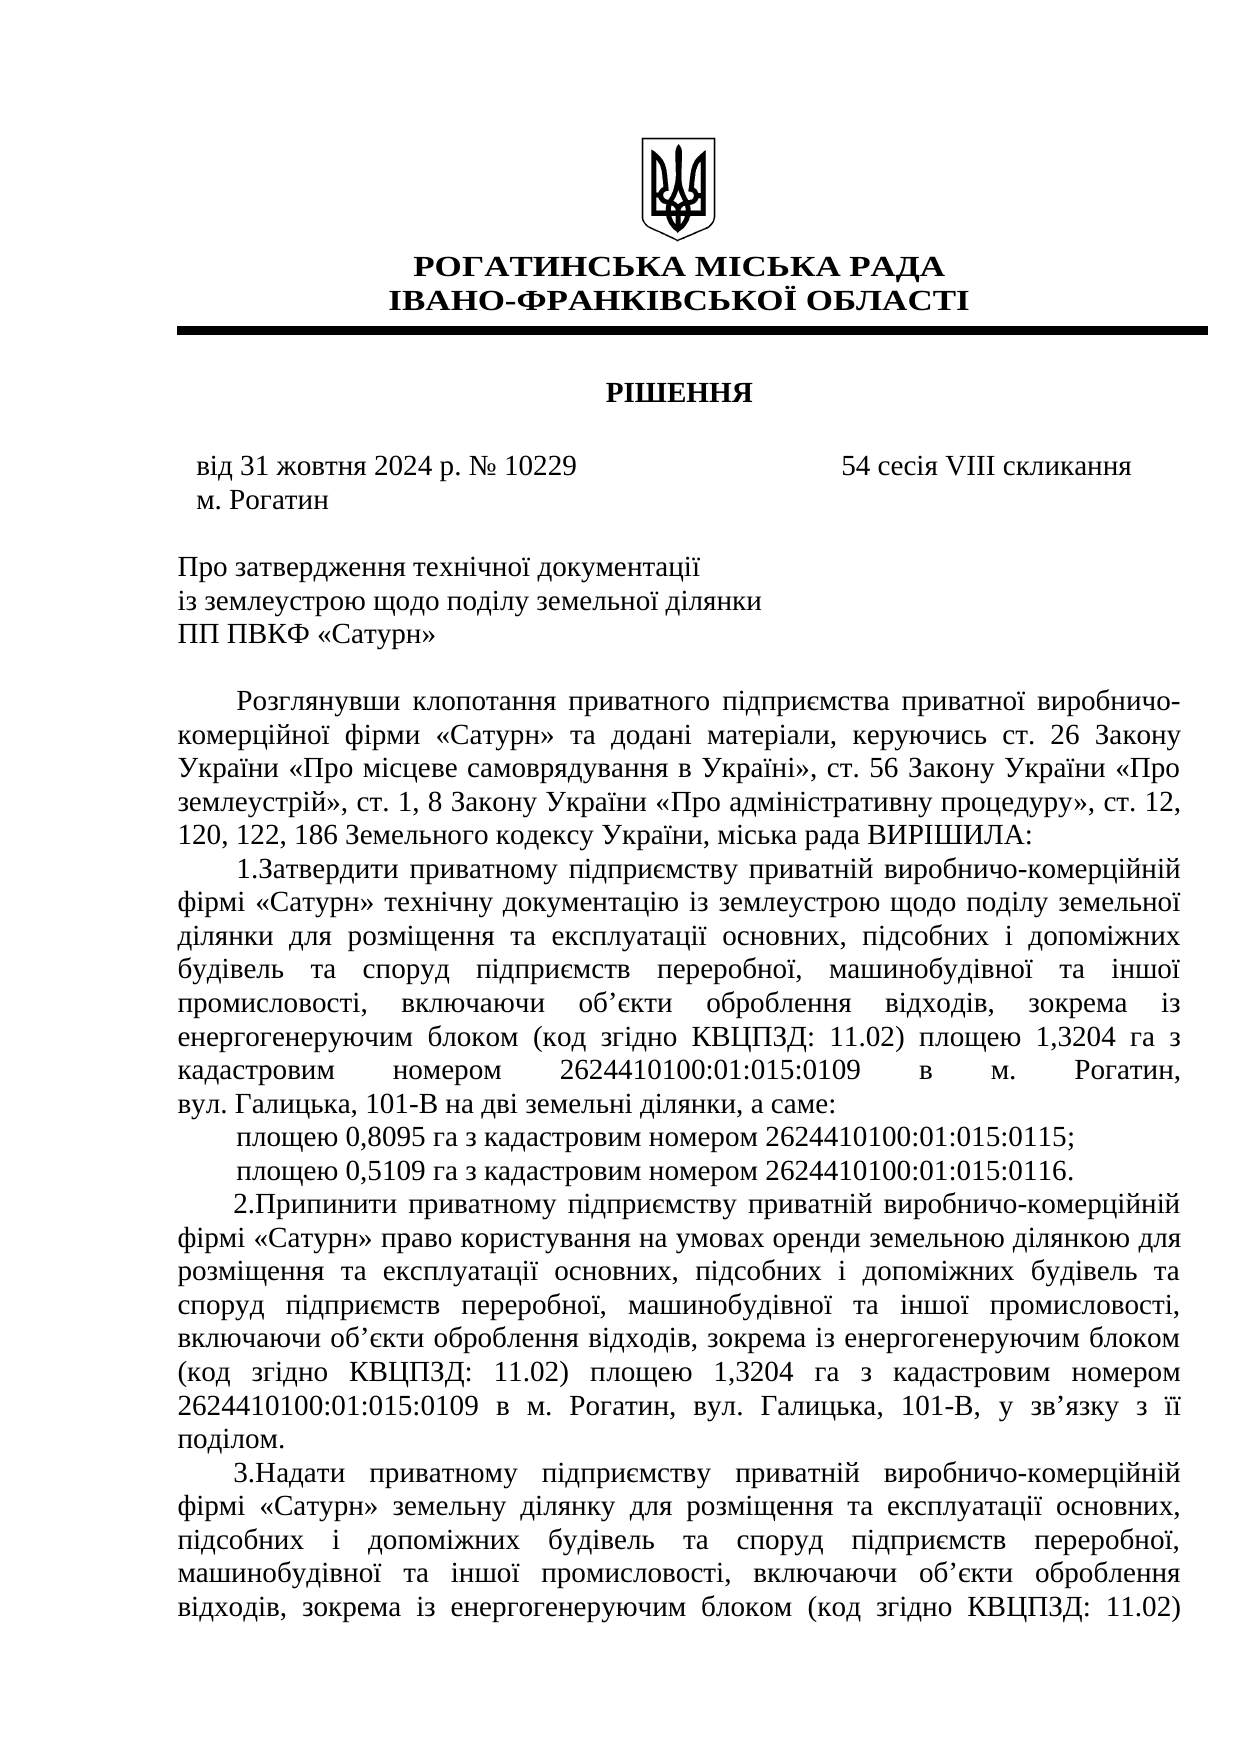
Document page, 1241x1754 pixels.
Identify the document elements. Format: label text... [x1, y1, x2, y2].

text Про затвердження технічної документації [177, 549, 1181, 583]
text ПП ПВКФ «Сатурн» [177, 616, 1181, 650]
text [177, 1455, 1181, 1622]
text РОГАТИНСЬКА МІСЬКА РАДА [177, 249, 1181, 283]
text м. Рогатин [196, 482, 1237, 516]
text 2.Припинити приватному підприємству приватній виробничо-комерційній фірмі «Сатурн» право користування на умовах оренди земельною ділянкою для розміщення та експлуатації основних, підсобних і допоміжних будівель та споруд підприємств переробної, машинобудівної та іншої промисловості, включаючи об’єкти оброблення відходів, зокрема із енергогенеруючим блоком (код згідно КВЦПЗД: 11.02) площею 1,3204 га з кадастровим номером 2624410100:01:015:0109 в м. Рогатин, вул. Галицька, 101-В, у зв’язку з її поділом. [177, 1186, 1181, 1455]
text Розглянувши клопотання приватного підприємства приватної виробничо-комерційної фірми «Сатурн» та додані матеріали, керуючись ст. 26 Закону України «Про місцеве самоврядування в Україні», ст. 56 Закону України «Про землеустрій», ст. 1, 8 Закону України «Про адміністративну процедуру», ст. 12, 120, 122, 186 Земельного кодексу України, міська рада ВИРІШИЛА: [177, 683, 1181, 851]
text ІВАНО-ФРАНКІВСЬКОЇ ОБЛАСТІ [177, 283, 1181, 317]
text РІШЕННЯ [177, 375, 1181, 409]
text із землеустрою щодо поділу земельної ділянки [177, 583, 1181, 616]
text площею 0,8095 га з кадастровим номером 2624410100:01:015:0115; [177, 1119, 1181, 1153]
text 1.Затвердити приватному підприємству приватній виробничо-комерційній фірмі «Сатурн» технічну документацію із землеустрою щодо поділу земельної ділянки для розміщення та експлуатації основних, підсобних і допоміжних будівель та споруд підприємств переробної, машинобудівної та іншої промисловості, включаючи об’єкти оброблення відходів, зокрема із енергогенеруючим блоком (код згідно КВЦПЗД: 11.02) площею 1,3204 га з кадастровим номером 2624410100:01:015:0109 в м. Рогатин, вул. Галицька, 101-В на дві земельні ділянки, а саме: [177, 851, 1181, 1119]
text від 31 жовтня 2024 р. № 10229 54 сесія VIII скликання [196, 448, 1237, 482]
text площею 0,5109 га з кадастровим номером 2624410100:01:015:0116. [177, 1153, 1181, 1186]
